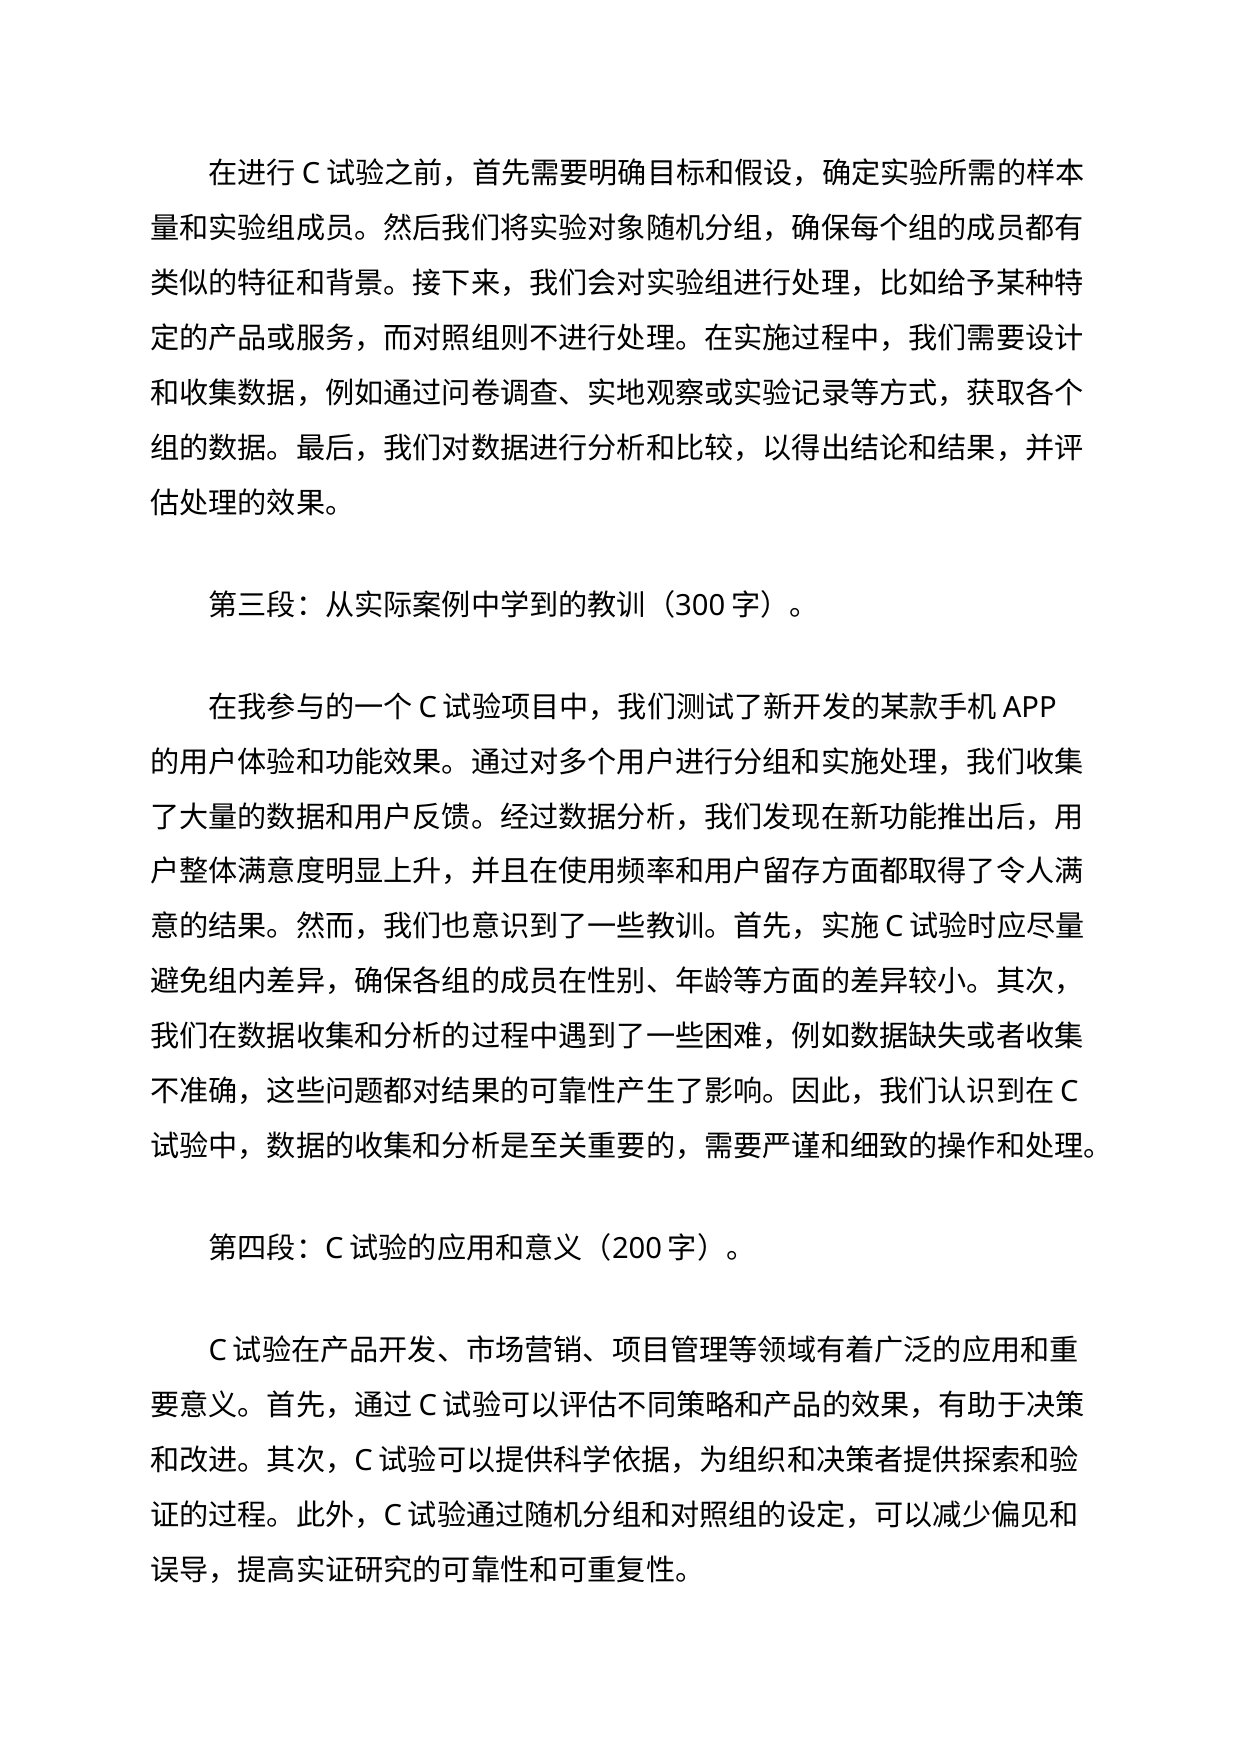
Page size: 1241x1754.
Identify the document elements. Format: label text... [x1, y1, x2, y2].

text 在进行C试验之前，首先需要明确目标和假设，确定实验所需的样本量和实验组成员。然后我们将实验对象随机分组，确保每个组的成员都有类似的特征和背景。接下来，我们会对实验组进行处理，比如给予某种特定的产品或服务，而对照组则不进行处理。在实施过程中，我们需要设计和收集数据，例如通过问卷调查、实地观察或实验记录等方式，获取各个组的数据。最后，我们对数据进行分析和比较，以得出结论和结果，并评估处理的效果。 [150, 150, 1090, 522]
text 在我参与的一个C试验项目中，我们测试了新开发的某款手机APP的用户体验和功能效果。通过对多个用户进行分组和实施处理，我们收集了大量的数据和用户反馈。经过数据分析，我们发现在新功能推出后，用户整体满意度明显上升，并且在使用频率和用户留存方面都取得了令人满意的结果。然而，我们也意识到了一些教训。首先，实施C试验时应尽量避免组内差异，确保各组的成员在性别、年龄等方面的差异较小。其次，我们在数据收集和分析的过程中遇到了一些困难，例如数据缺失或者收集不准确，这些问题都对结果的可靠性产生了影响。因此，我们认识到在C试验中，数据的收集和分析是至关重要的，需要严谨和细致的操作和处理。 [150, 683, 1090, 1165]
text C试验在产品开发、市场营销、项目管理等领域有着广泛的应用和重要意义。首先，通过C试验可以评估不同策略和产品的效果，有助于决策和改进。其次，C试验可以提供科学依据，为组织和决策者提供探索和验证的过程。此外，C试验通过随机分组和对照组的设定，可以减少偏见和误导，提高实证研究的可靠性和可重复性。 [150, 1326, 1090, 1589]
text 第四段：C试验的应用和意义（200字）。 [150, 1224, 1090, 1267]
text 第三段：从实际案例中学到的教训（300字）。 [150, 581, 1090, 624]
